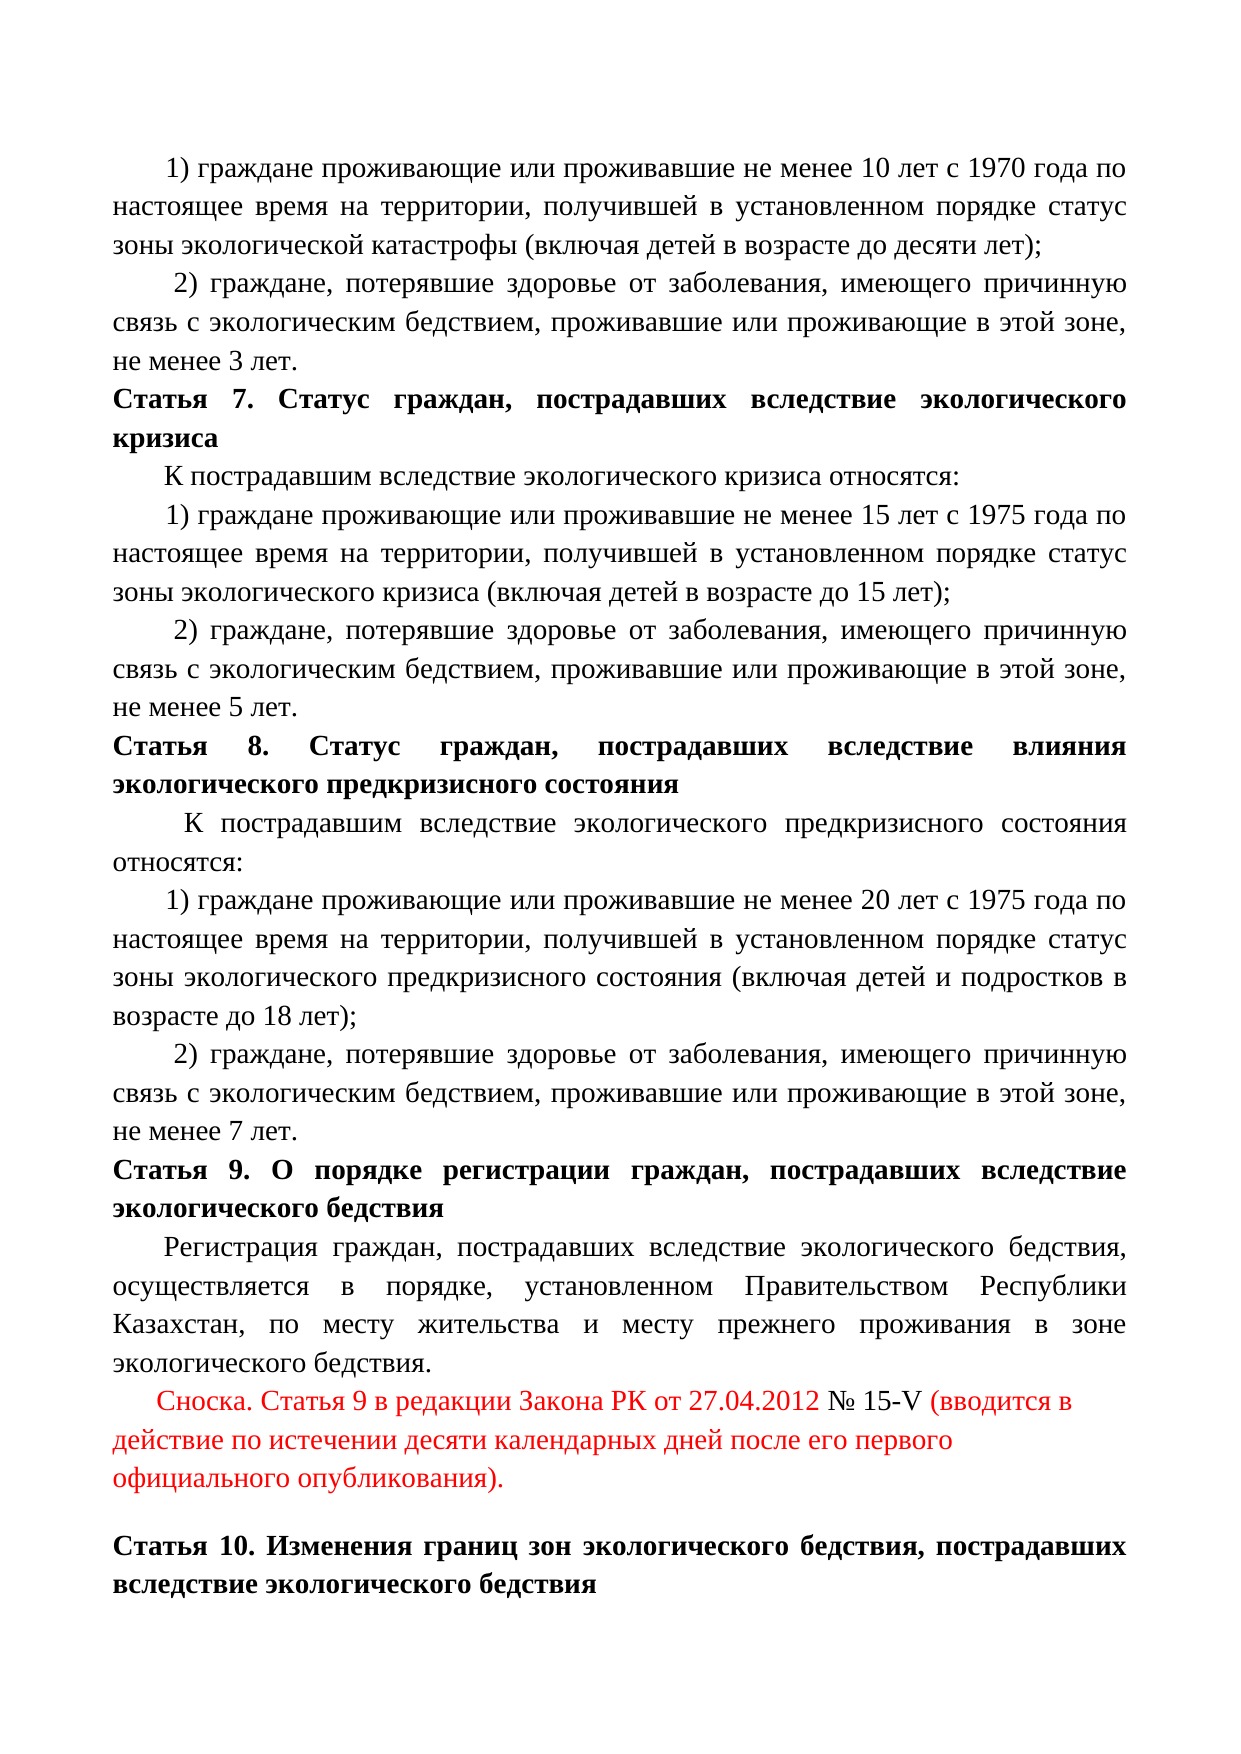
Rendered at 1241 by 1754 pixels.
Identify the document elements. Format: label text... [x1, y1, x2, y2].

text Регистрация граждан, пострадавших вследствие экологического бедствия, осуществляется в порядке, установленном Правительством Республики Казахстан, по месту жительства и месту прежнего проживания в зоне экологического бедствия. [112, 1229, 1128, 1378]
text Сноска. Статья 9 в редакции Закона РК от 27.04.2012 № 15-V (вводится в действие по истечении десяти календарных дней после его первого официального опубликования). [112, 1383, 1128, 1524]
text К пострадавшим вследствие экологического кризиса относятся: [112, 458, 1128, 492]
text 1) граждане проживающие или проживавшие не менее 10 лет с 1970 года по настоящее время на территории, получившей в установленном порядке статус зоны экологической катастрофы (включая детей в возрасте до десяти лет); [112, 150, 1128, 261]
text 1) граждане проживающие или проживавшие не менее 20 лет с 1975 года по настоящее время на территории, получившей в установленном порядке статус зоны экологического предкризисного состояния (включая детей и подростков в возрасте до 18 лет); [112, 882, 1128, 1031]
text 2) граждане, потерявшие здоровье от заболевания, имеющего причинную связь с экологическим бедствием, проживавшие или проживающие в этой зоне, не менее 7 лет. [112, 1036, 1128, 1147]
text Статья 9. О порядке регистрации граждан, пострадавших вследствие экологического бедствия [112, 1152, 1128, 1224]
text Статья 7. Статус граждан, пострадавших вследствие экологического кризиса [112, 381, 1128, 453]
text 2) граждане, потерявшие здоровье от заболевания, имеющего причинную связь с экологическим бедствием, проживавшие или проживающие в этой зоне, не менее 3 лет. [112, 266, 1128, 376]
text 1) граждане проживающие или проживавшие не менее 15 лет с 1975 года по настоящее время на территории, получившей в установленном порядке статус зоны экологического кризиса (включая детей в возрасте до 15 лет); [112, 497, 1128, 607]
text 2) граждане, потерявшие здоровье от заболевания, имеющего причинную связь с экологическим бедствием, проживавшие или проживающие в этой зоне, не менее 5 лет. [112, 612, 1128, 723]
text Статья 8. Статус граждан, пострадавших вследствие влияния экологического предкризисного состояния [112, 728, 1128, 800]
text К пострадавшим вследствие экологического предкризисного состояния относятся: [112, 805, 1128, 877]
text Статья 10. Изменения границ зон экологического бедствия, пострадавших вследствие экологического бедствия [112, 1528, 1128, 1600]
